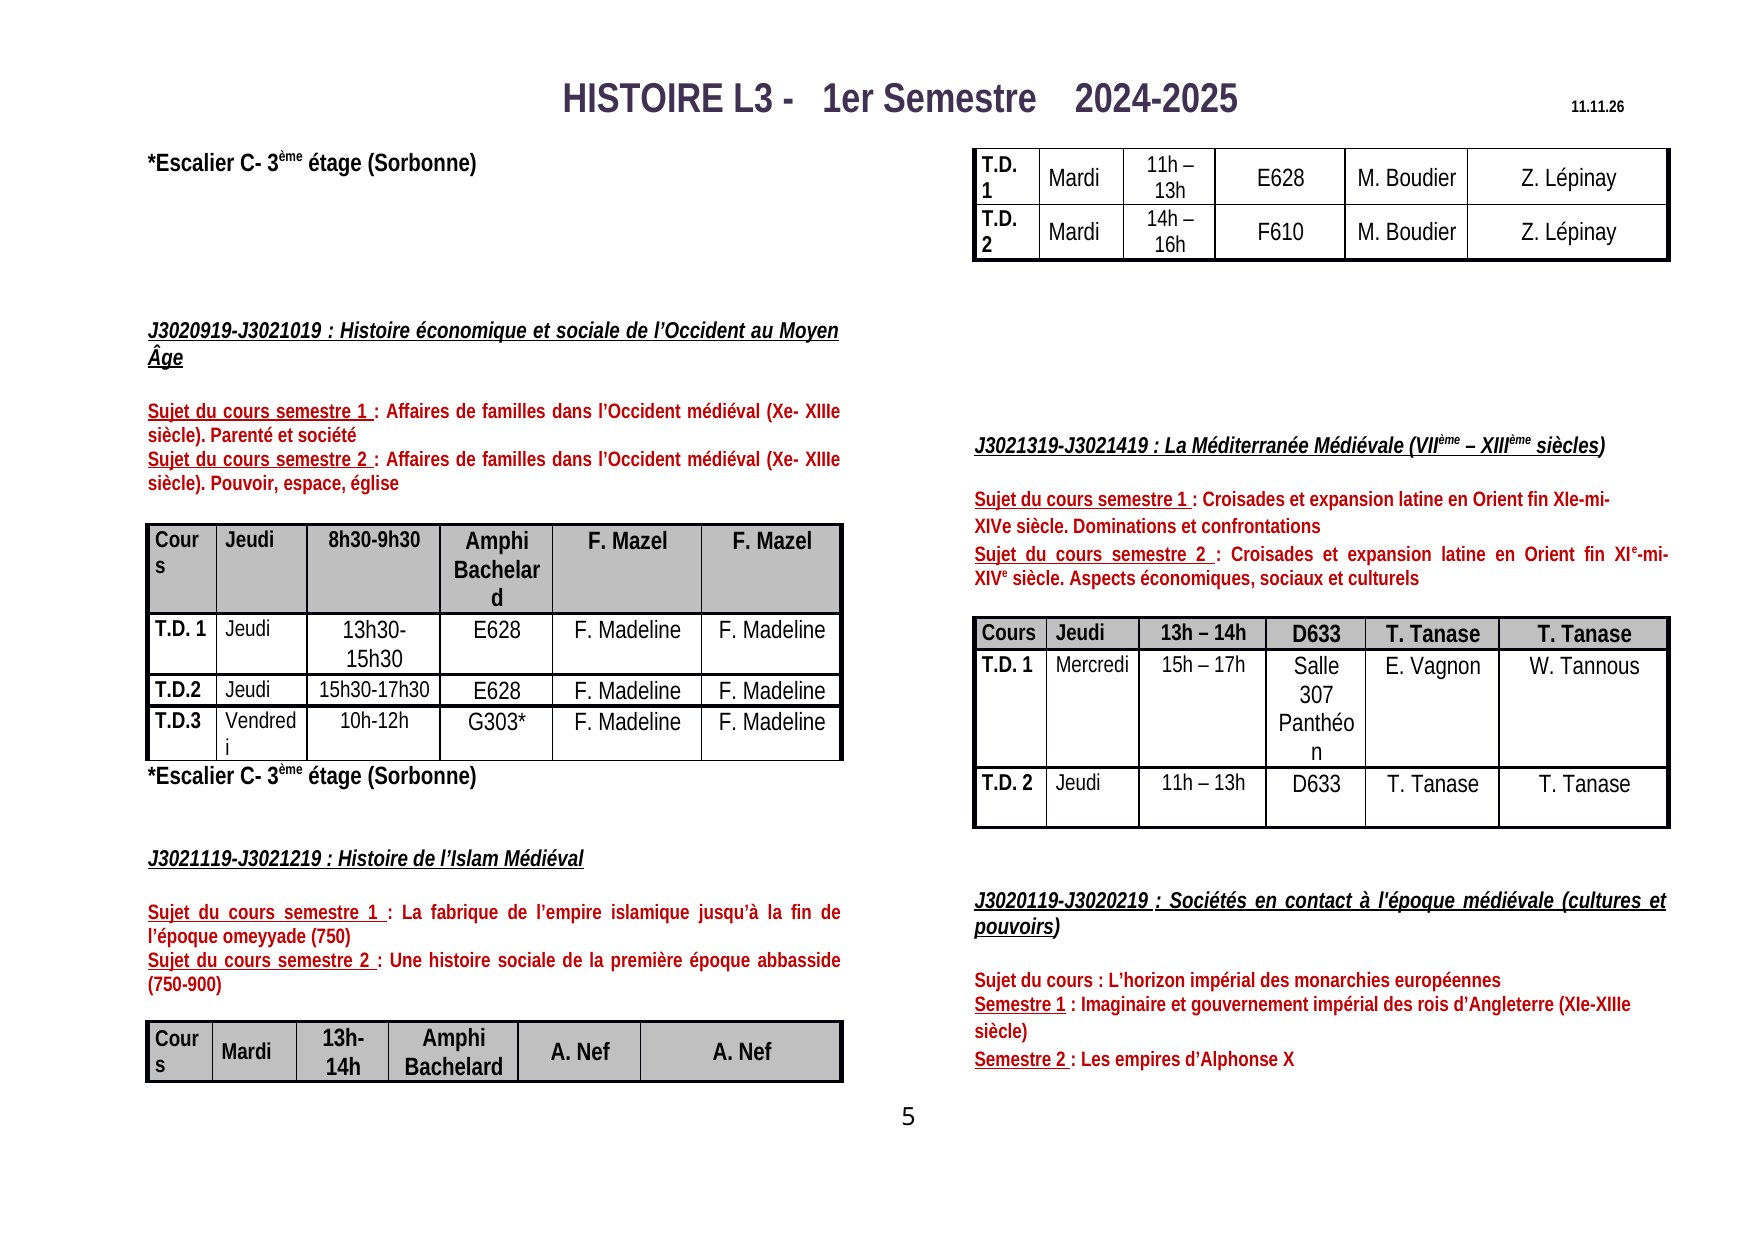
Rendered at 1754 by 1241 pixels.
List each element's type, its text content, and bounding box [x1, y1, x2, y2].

table_cell F. Madeline [553, 615, 701, 672]
table_cell Jeudi [217, 615, 306, 672]
table_cell Salle 307 Panthéon [1267, 651, 1365, 766]
table_cell T. Tanase [1500, 769, 1666, 826]
text J3021119-J3021219 : Histoire de l’Islam Médiéval [148, 845, 842, 871]
text Sujet du cours semestre 2 : Croisades et expansion latine en Orient fin XIe-mi-XIVe siècle. Aspects économiques, sociaux et culturels [974, 542, 1668, 590]
text Sujet du cours semestre 1 : Croisades et expansion latine en Orient fin XIe-mi- XIVe siècle. Dominations et confrontations [974, 487, 1668, 538]
table_cell E628 [441, 676, 552, 704]
table_header Mardi [213, 1023, 296, 1080]
table_header D633 [1267, 619, 1365, 648]
table_cell Jeudi [217, 676, 306, 704]
table_cell G303* [441, 708, 552, 760]
text J3020919-J3021019 : Histoire économique et sociale de l’Occident au Moyen Âge [148, 317, 842, 370]
text Sujet du cours : L’horizon impérial des monarchies européennes [974, 968, 1668, 992]
text Semestre 2 : Les empires d’Alphonse X [974, 1047, 1668, 1071]
table_header Cours [150, 1023, 212, 1080]
table_cell Mardi [1040, 149, 1123, 203]
text Sujet du cours semestre 2 : Affaires de familles dans l’Occident médiéval (Xe- XIIIe siècle). Pouvoir, espace, église [148, 446, 842, 494]
table_cell 15h – 17h [1140, 651, 1265, 766]
table_cell F610 [1216, 205, 1344, 258]
table_cell D633 [1267, 769, 1365, 826]
table_cell W. Tannous [1500, 651, 1666, 766]
table_cell Z. Lépinay [1468, 205, 1666, 258]
table_cell 11h – 13h [1140, 769, 1265, 826]
table_header F. Mazel [553, 526, 701, 612]
table_cell F. Madeline [553, 708, 701, 760]
table_cell T.D. 1 [977, 149, 1039, 203]
table_header Cours [150, 526, 216, 612]
table_header 13h-14h [297, 1023, 388, 1080]
table_cell 11h –13h [1124, 149, 1214, 203]
table_cell Z. Lépinay [1468, 149, 1666, 203]
table_header A. Nef [641, 1023, 839, 1080]
table_header 13h – 14h [1140, 619, 1265, 648]
table_cell T.D. 2 [977, 769, 1046, 826]
table_header A. Nef [519, 1023, 640, 1080]
table_cell 13h30-15h30 [308, 615, 439, 672]
table_header Amphi Bachelard [441, 526, 552, 612]
text *Escalier C- 3ème étage (Sorbonne) [148, 148, 842, 176]
table_header T. Tanase [1500, 619, 1666, 648]
table_cell M. Boudier [1346, 149, 1467, 203]
text *Escalier C- 3ème étage (Sorbonne) [148, 761, 842, 790]
table_cell 14h – 16h [1124, 205, 1214, 258]
table_cell M. Boudier [1346, 205, 1467, 258]
table_cell Mardi [1040, 205, 1123, 258]
text Semestre 1 : Imaginaire et gouvernement impérial des rois d’Angleterre (XIe-XIIIe siècle) [974, 992, 1668, 1043]
table_header Jeudi [217, 526, 306, 612]
table_cell F. Madeline [702, 615, 839, 672]
table_cell T.D.3 [150, 708, 216, 760]
table_header Cours [977, 619, 1046, 648]
text J3020119-J3020219 : Sociétés en contact à l'époque médiévale (cultures et pouvoirs) [974, 887, 1668, 939]
table_cell E628 [441, 615, 552, 672]
text Sujet du cours semestre 1 : La fabrique de l’empire islamique jusqu’à la fin de l’époque omeyyade (750) [148, 900, 842, 948]
table_cell F. Madeline [553, 676, 701, 704]
table_cell Mercredi [1047, 651, 1138, 766]
table_cell 15h30-17h30 [308, 676, 439, 704]
text Sujet du cours semestre 2 : Une histoire sociale de la première époque abbasside (750-900) [148, 948, 842, 996]
table_cell T. Tanase [1366, 769, 1498, 826]
table_cell T.D. 2 [977, 205, 1039, 258]
table_header 8h30-9h30 [308, 526, 439, 612]
table_header Jeudi [1047, 619, 1138, 648]
table_cell Jeudi [1047, 769, 1138, 826]
table_cell F. Madeline [702, 708, 839, 760]
table_header Amphi Bachelard [389, 1023, 517, 1080]
text J3021319-J3021419 : La Méditerranée Médiévale (VIIème – XIIIème siècles) [974, 432, 1668, 458]
table_cell F. Madeline [702, 676, 839, 704]
table_cell T.D.2 [150, 676, 216, 704]
table_header F. Mazel [702, 526, 839, 612]
table_cell T.D. 1 [150, 615, 216, 672]
table_header T. Tanase [1366, 619, 1498, 648]
text Sujet du cours semestre 1 : Affaires de familles dans l’Occident médiéval (Xe- XIIIe siècle). Parenté et société [148, 398, 842, 446]
table_cell E628 [1216, 149, 1344, 203]
table_cell Vendredi [217, 708, 306, 760]
table_cell T.D. 1 [977, 651, 1046, 766]
table_cell E. Vagnon [1366, 651, 1498, 766]
table_cell 10h-12h [308, 708, 439, 760]
